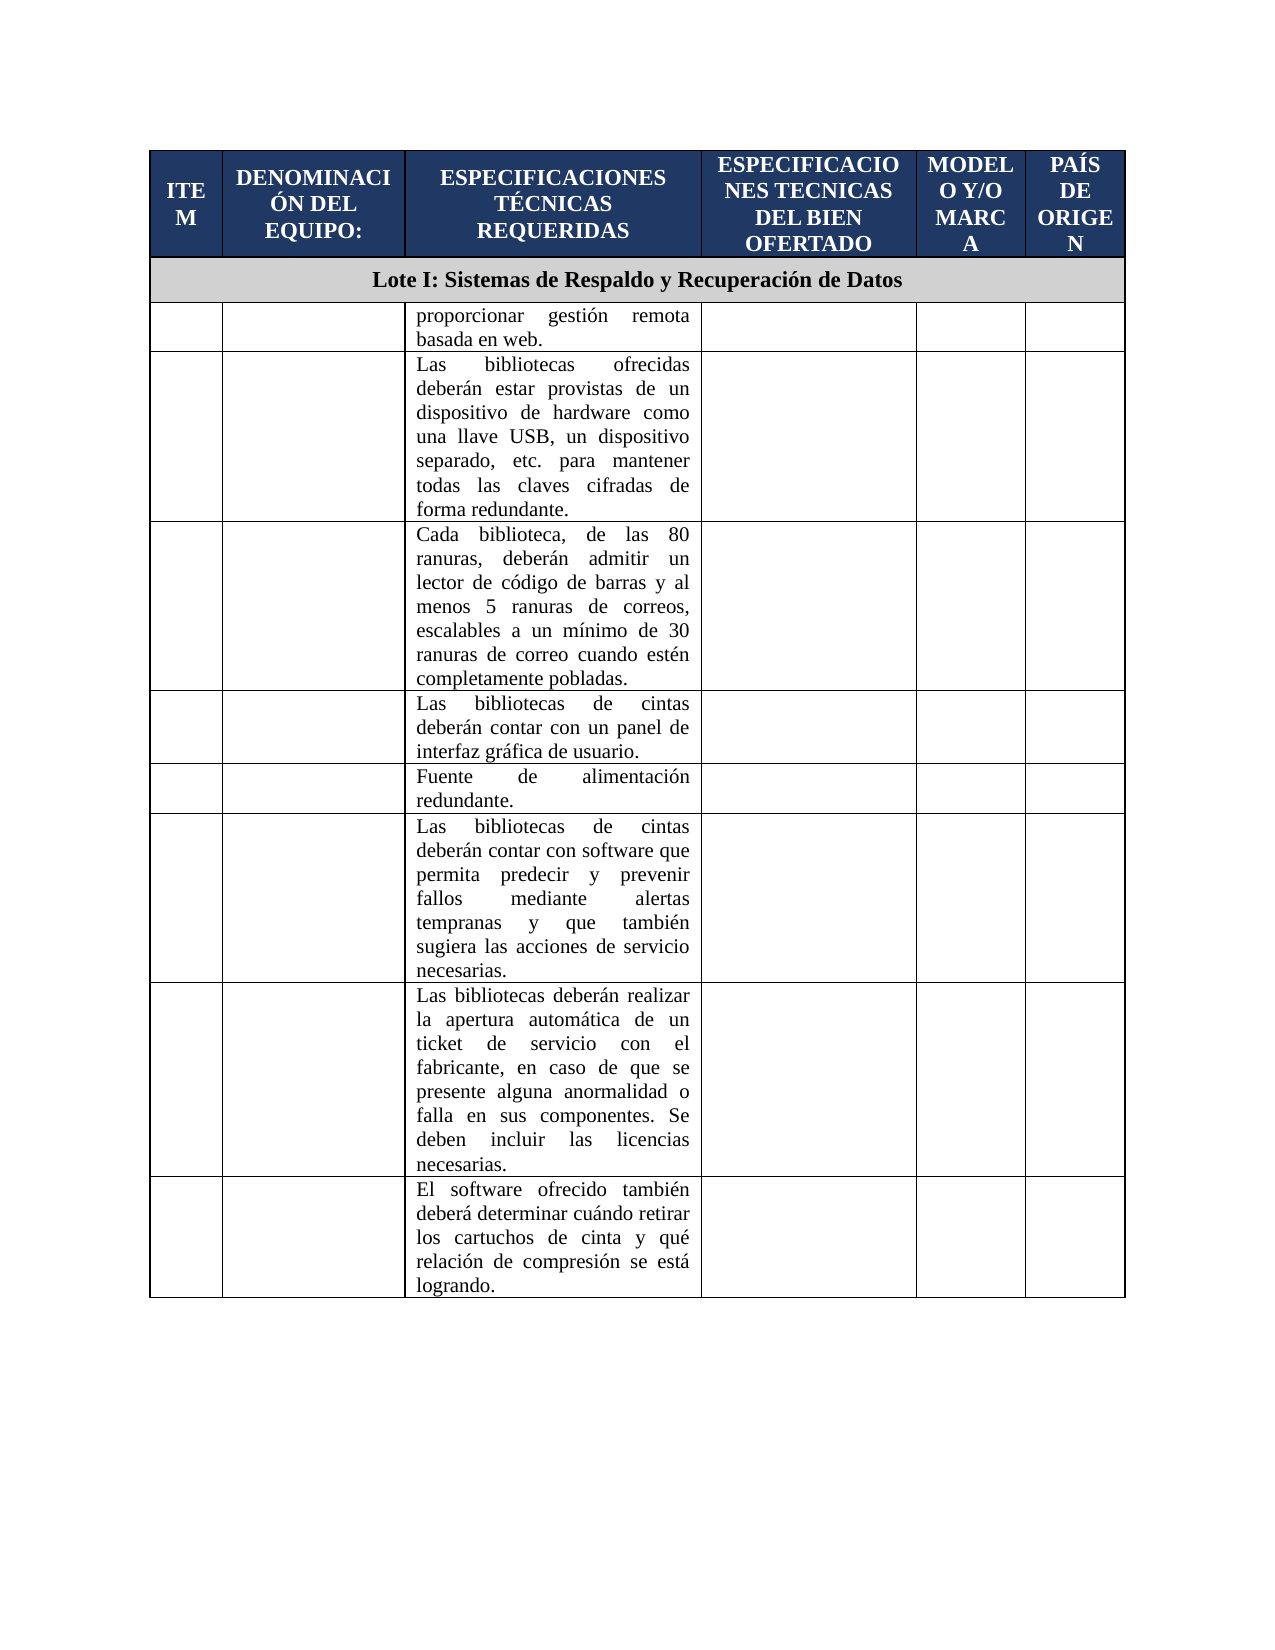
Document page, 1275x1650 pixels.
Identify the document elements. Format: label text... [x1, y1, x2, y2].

table_cell [917, 691, 1025, 763]
table_cell [1026, 691, 1124, 763]
table_cell [702, 1177, 916, 1297]
table_cell [151, 352, 222, 521]
table_cell [151, 983, 222, 1176]
table_cell [917, 352, 1025, 521]
table_cell [702, 691, 916, 763]
table_cell [223, 1177, 404, 1297]
table_cell [702, 764, 916, 812]
table_cell [223, 764, 404, 812]
table_cell [1026, 522, 1124, 690]
table_cell [702, 352, 916, 521]
table_cell [151, 814, 222, 982]
table_header ITEM [151, 151, 222, 256]
table_cell [1026, 764, 1124, 812]
table_cell [1026, 814, 1124, 982]
table_cell Cada biblioteca, de las 80 ranuras, deberán admitir un lector de código de barras y al menos 5 ranuras de correos, escalables a un mínimo de 30 ranuras de correo cuando estén completamente pobladas. [406, 522, 701, 690]
table_cell [223, 691, 404, 763]
table_cell [1026, 983, 1124, 1176]
table_cell [223, 983, 404, 1176]
table_cell [1026, 352, 1124, 521]
table_cell [151, 691, 222, 763]
table_cell Las bibliotecas de cintas deberán contar con un panel de interfaz gráfica de usuario. [406, 691, 701, 763]
table_cell Las Bibliotecas de cintas deben proporcionar gestión remota basada en web. [406, 303, 701, 351]
table_cell [1026, 1177, 1124, 1297]
table_cell [151, 764, 222, 812]
table_cell [917, 814, 1025, 982]
table_cell Las bibliotecas deberán realizar la apertura automática de un ticket de servicio con el fabricante, en caso de que se presente alguna anormalidad o falla en sus componentes. Se deben incluir las licencias necesarias. [406, 983, 701, 1176]
table_cell Lote I: Sistemas de Respaldo y Recuperación de Datos [151, 258, 1124, 302]
table_cell [1026, 303, 1124, 351]
table_cell Las bibliotecas ofrecidas deberán estar provistas de un dispositivo de hardware como una llave USB, un dispositivo separado, etc. para mantener todas las claves cifradas de forma redundante. [406, 352, 701, 521]
table_cell [223, 522, 404, 690]
table_cell [917, 764, 1025, 812]
table_cell [702, 814, 916, 982]
table_header ESPECIFICACIONES TÉCNICAS REQUERIDAS [406, 151, 701, 256]
table_cell [702, 983, 916, 1176]
table_cell [151, 1177, 222, 1297]
table_cell [223, 352, 404, 521]
table_cell [917, 1177, 1025, 1297]
table_cell Las bibliotecas de cintas deberán contar con software que permita predecir y prevenir fallos mediante alertas tempranas y que también sugiera las acciones de servicio necesarias. [406, 814, 701, 982]
table_cell [223, 303, 404, 351]
table_cell [151, 303, 222, 351]
table_header PAÍS DE ORIGEN [1026, 151, 1124, 256]
table_cell [151, 522, 222, 690]
table_cell [223, 814, 404, 982]
table_header ESPECIFICACIONES TECNICAS DEL BIEN OFERTADO [702, 151, 916, 256]
table_cell El software ofrecido también deberá determinar cuándo retirar los cartuchos de cinta y qué relación de compresión se está logrando. [406, 1177, 701, 1297]
table_header DENOMINACIÓN DEL EQUIPO: [223, 151, 404, 256]
table_cell [917, 522, 1025, 690]
table_cell [702, 522, 916, 690]
table_cell [702, 303, 916, 351]
table_cell [917, 983, 1025, 1176]
table_header MODELO Y/O MARCA [917, 151, 1025, 256]
table_cell [917, 303, 1025, 351]
table_cell Fuente de alimentación redundante. [406, 764, 701, 812]
